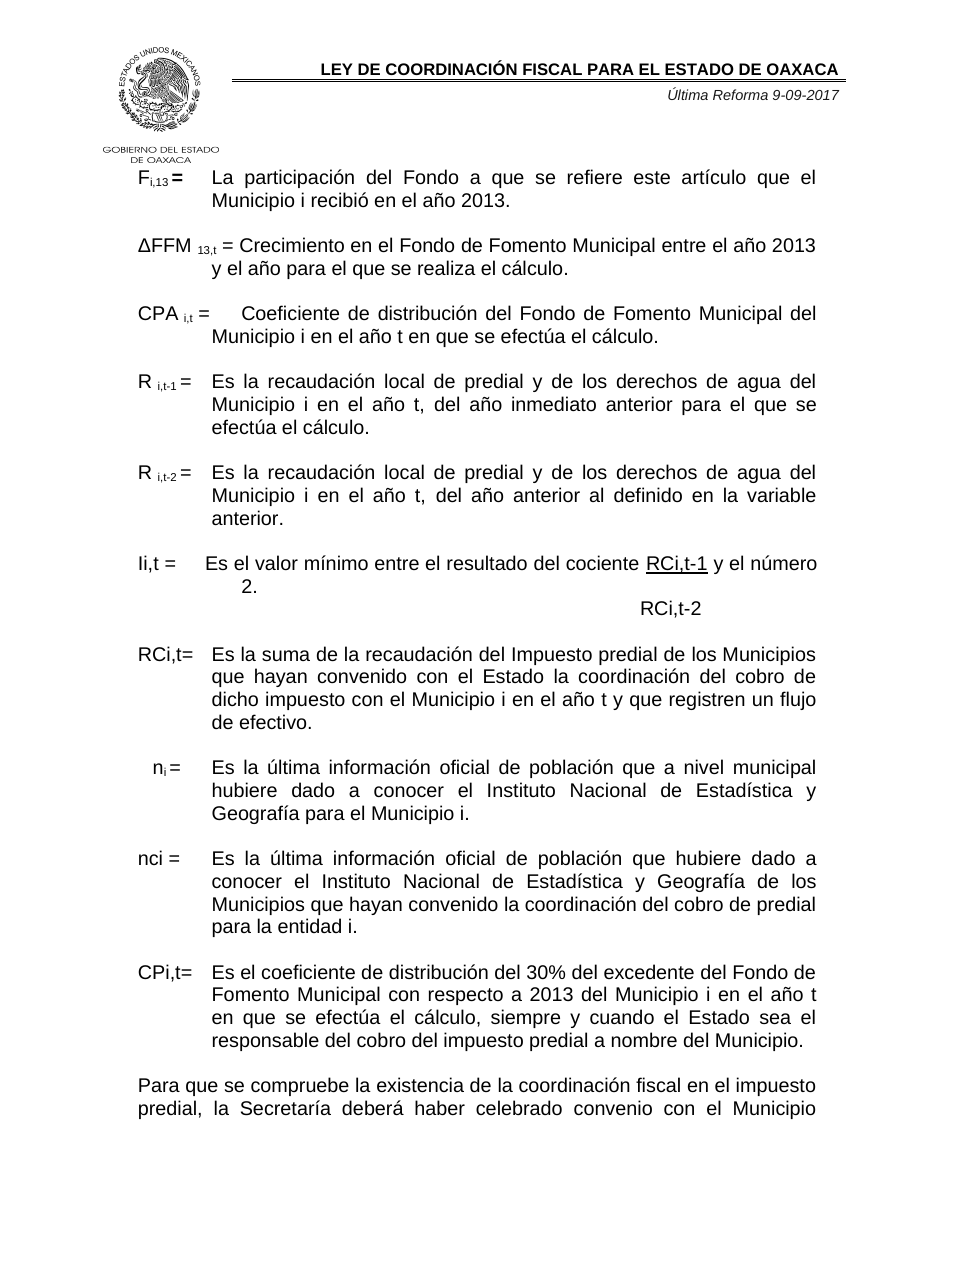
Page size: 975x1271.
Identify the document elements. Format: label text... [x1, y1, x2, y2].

text ΔFFM 13,t = Crecimiento en el Fondo de Fomento Municipal entre el año 2013 y el año para el que se realiza el cálculo. [138, 234, 817, 279]
text RCi,t= Es la suma de la recaudación del Impuesto predial de los Municipios que hayan convenido con el Estado la coordinación del cobro de dicho impuesto con el Municipio i en el año t y que registren un flujo de efectivo. [138, 643, 817, 733]
text RCi,t-2 [640, 597, 817, 620]
text Ii,t = Es el valor mínimo entre el resultado del cociente RCi,t-1 y el número 2. [138, 552, 817, 597]
text Fi,13 = La participación del Fondo a que se refiere este artículo que el Municipio i recibió en el año 2013. [138, 166, 817, 211]
picture [100, 44, 222, 166]
text nci = Es la última información oficial de población que hubiere dado a conocer el Instituto Nacional de Estadística y Geografía de los Municipios que hayan convenido la coordinación del cobro de predial para la entidad i. [138, 847, 817, 938]
text R i,t-1 = Es la recaudación local de predial y de los derechos de agua del Municipio i en el año t, del año inmediato anterior para el que se efectúa el cálculo. [138, 370, 817, 438]
text CPi,t= Es el coeficiente de distribución del 30% del excedente del Fondo de Fomento Municipal con respecto a 2013 del Municipio i en el año t en que se efectúa el cálculo, siempre y cuando el Estado sea el responsable del cobro del impuesto predial a nombre del Municipio. [138, 961, 817, 1051]
text CPA i,t = Coeficiente de distribución del Fondo de Fomento Municipal del Municipio i en el año t en que se efectúa el cálculo. [138, 302, 817, 347]
text ni = Es la última información oficial de población que a nivel municipal hubiere dado a conocer el Instituto Nacional de Estadística y Geografía para el Municipio i. [152, 756, 817, 824]
text R i,t-2 = Es la recaudación local de predial y de los derechos de agua del Municipio i en el año t, del año anterior al definido en la variable anterior. [138, 461, 817, 529]
